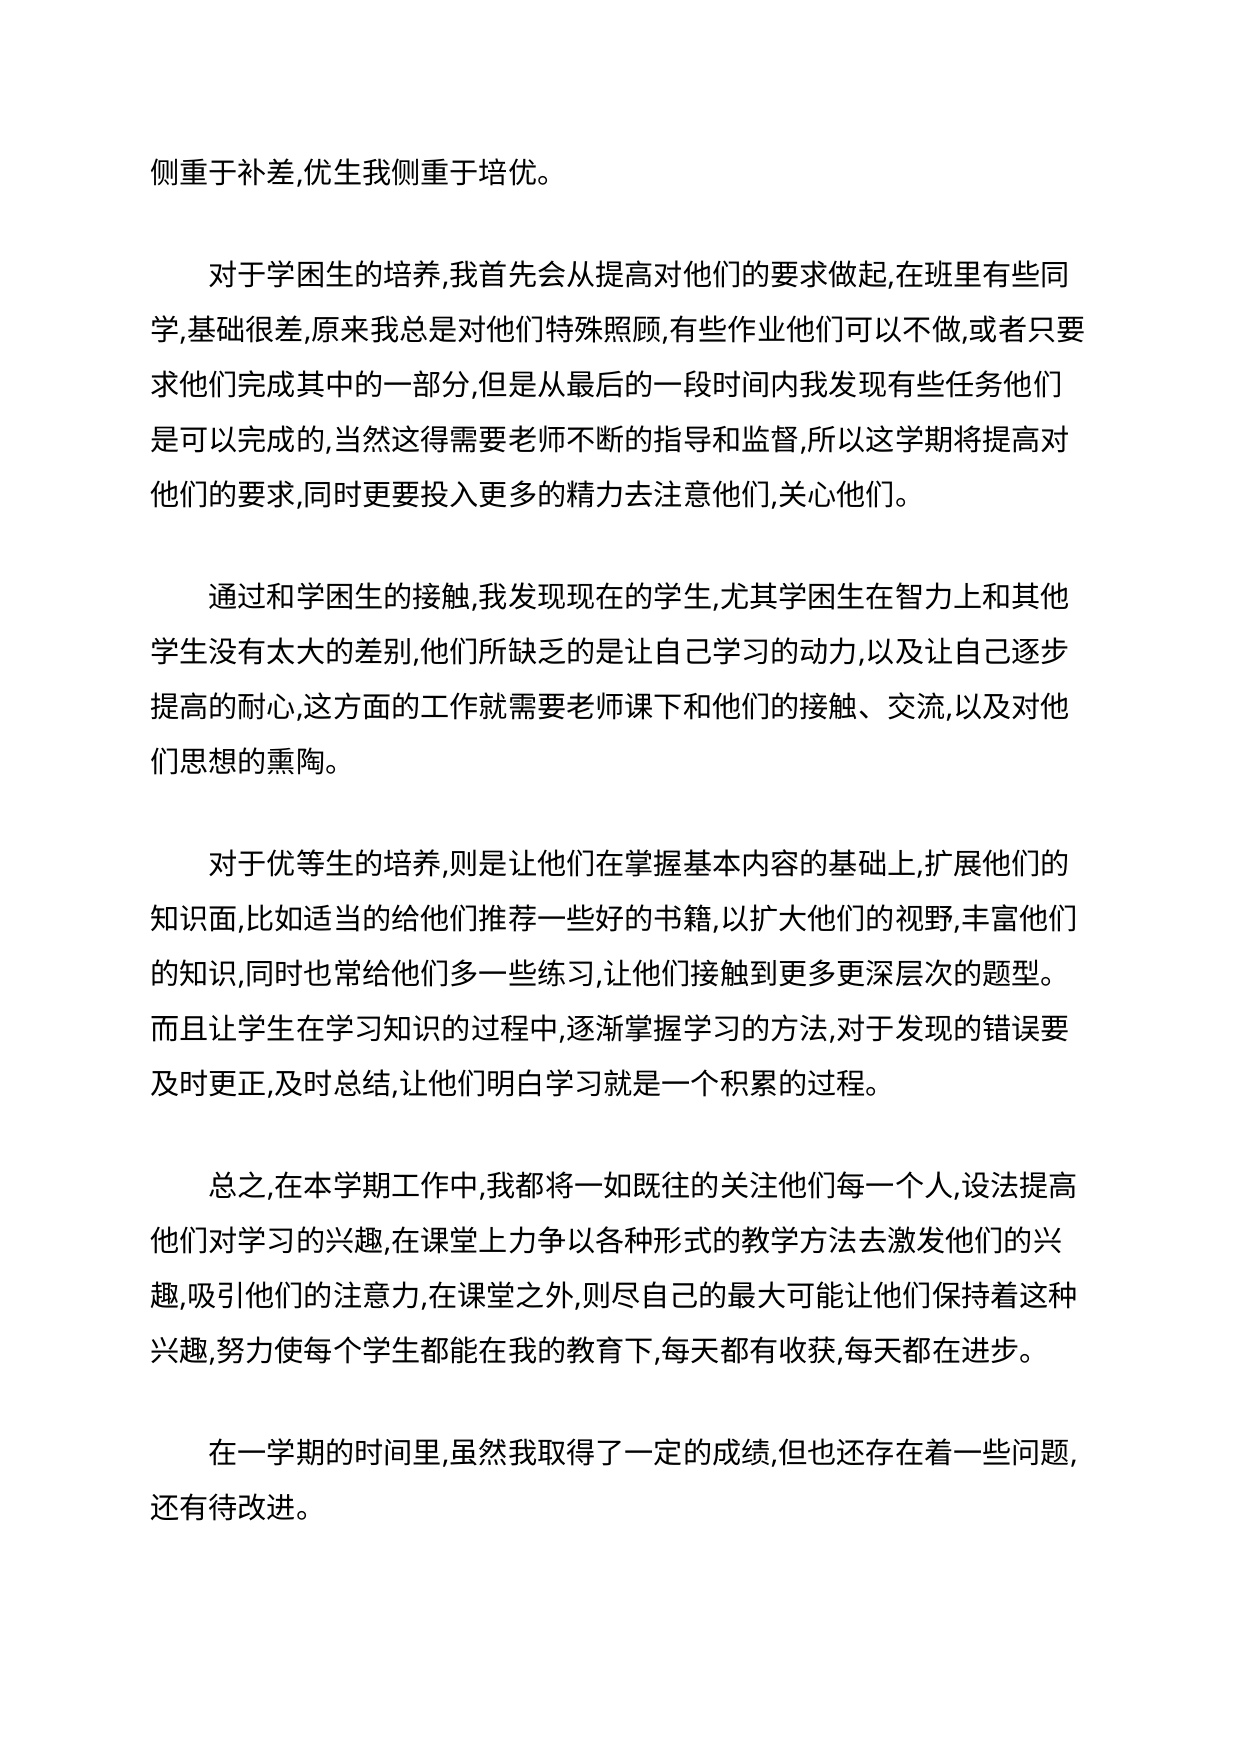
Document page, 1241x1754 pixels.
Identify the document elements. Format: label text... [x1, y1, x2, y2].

text 对于优等生的培养,则是让他们在掌握基本内容的基础上,扩展他们的知识面,比如适当的给他们推荐一些好的书籍,以扩大他们的视野,丰富他们的知识,同时也常给他们多一些练习,让他们接触到更多更深层次的题型。而且让学生在学习知识的过程中,逐渐掌握学习的方法,对于发现的错误要及时更正,及时总结,让他们明白学习就是一个积累的过程。 [150, 841, 1090, 1103]
text 通过和学困生的接触,我发现现在的学生,尤其学困生在智力上和其他学生没有太大的差别,他们所缺乏的是让自己学习的动力,以及让自己逐步提高的耐心,这方面的工作就需要老师课下和他们的接触、交流,以及对他们思想的熏陶。 [150, 574, 1090, 781]
text 对于学困生的培养,我首先会从提高对他们的要求做起,在班里有些同学,基础很差,原来我总是对他们特殊照顾,有些作业他们可以不做,或者只要求他们完成其中的一部分,但是从最后的一段时间内我发现有些任务他们是可以完成的,当然这得需要老师不断的指导和监督,所以这学期将提高对他们的要求,同时更要投入更多的精力去注意他们,关心他们。 [150, 252, 1090, 514]
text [150, 150, 1090, 192]
text 在一学期的时间里,虽然我取得了一定的成绩,但也还存在着一些问题,还有待改进。 [150, 1430, 1090, 1527]
text 总之,在本学期工作中,我都将一如既往的关注他们每一个人,设法提高他们对学习的兴趣,在课堂上力争以各种形式的教学方法去激发他们的兴趣,吸引他们的注意力,在课堂之外,则尽自己的最大可能让他们保持着这种兴趣,努力使每个学生都能在我的教育下,每天都有收获,每天都在进步。 [150, 1163, 1090, 1370]
